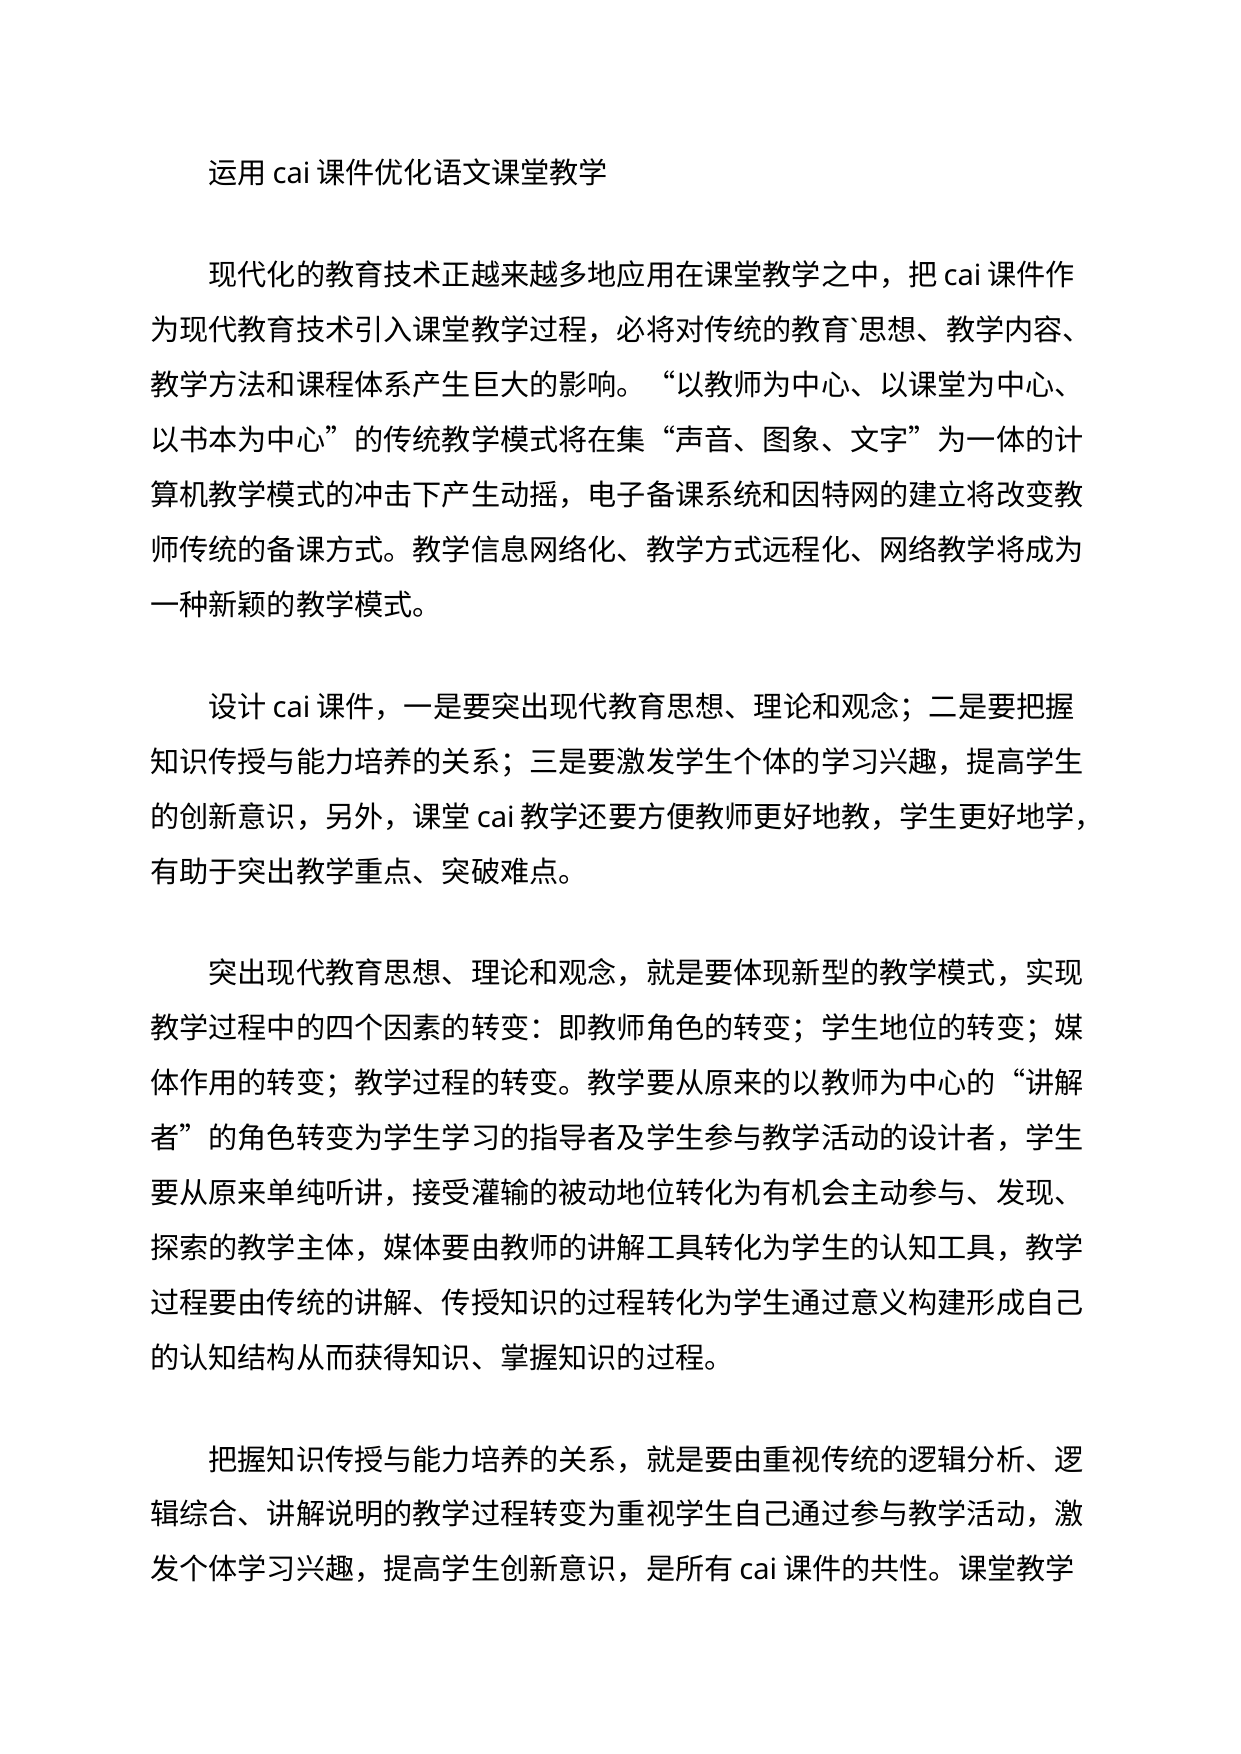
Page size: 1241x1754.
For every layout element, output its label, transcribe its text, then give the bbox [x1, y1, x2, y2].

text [150, 1436, 1090, 1588]
text 突出现代教育思想、理论和观念，就是要体现新型的教学模式，实现教学过程中的四个因素的转变：即教师角色的转变；学生地位的转变；媒体作用的转变；教学过程的转变。教学要从原来的以教师为中心的“讲解者”的角色转变为学生学习的指导者及学生参与教学活动的设计者，学生要从原来单纯听讲，接受灌输的被动地位转化为有机会主动参与、发现、探索的教学主体，媒体要由教师的讲解工具转化为学生的认知工具，教学过程要由传统的讲解、传授知识的过程转化为学生通过意义构建形成自己的认知结构从而获得知识、掌握知识的过程。 [150, 950, 1090, 1377]
text 设计cai课件，一是要突出现代教育思想、理论和观念；二是要把握知识传授与能力培养的关系；三是要激发学生个体的学习兴趣，提高学生的创新意识，另外，课堂cai教学还要方便教师更好地教，学生更好地学，有助于突出教学重点、突破难点。 [150, 683, 1090, 891]
text 现代化的教育技术正越来越多地应用在课堂教学之中，把cai课件作为现代教育技术引入课堂教学过程，必将对传统的教育`思想、教学内容、教学方法和课程体系产生巨大的影响。“以教师为中心、以课堂为中心、以书本为中心”的传统教学模式将在集“声音、图象、文字”为一体的计算机教学模式的冲击下产生动摇，电子备课系统和因特网的建立将改变教师传统的备课方式。教学信息网络化、教学方式远程化、网络教学将成为一种新颖的教学模式。 [150, 252, 1090, 624]
text 运用cai课件优化语文课堂教学 [150, 150, 1090, 192]
